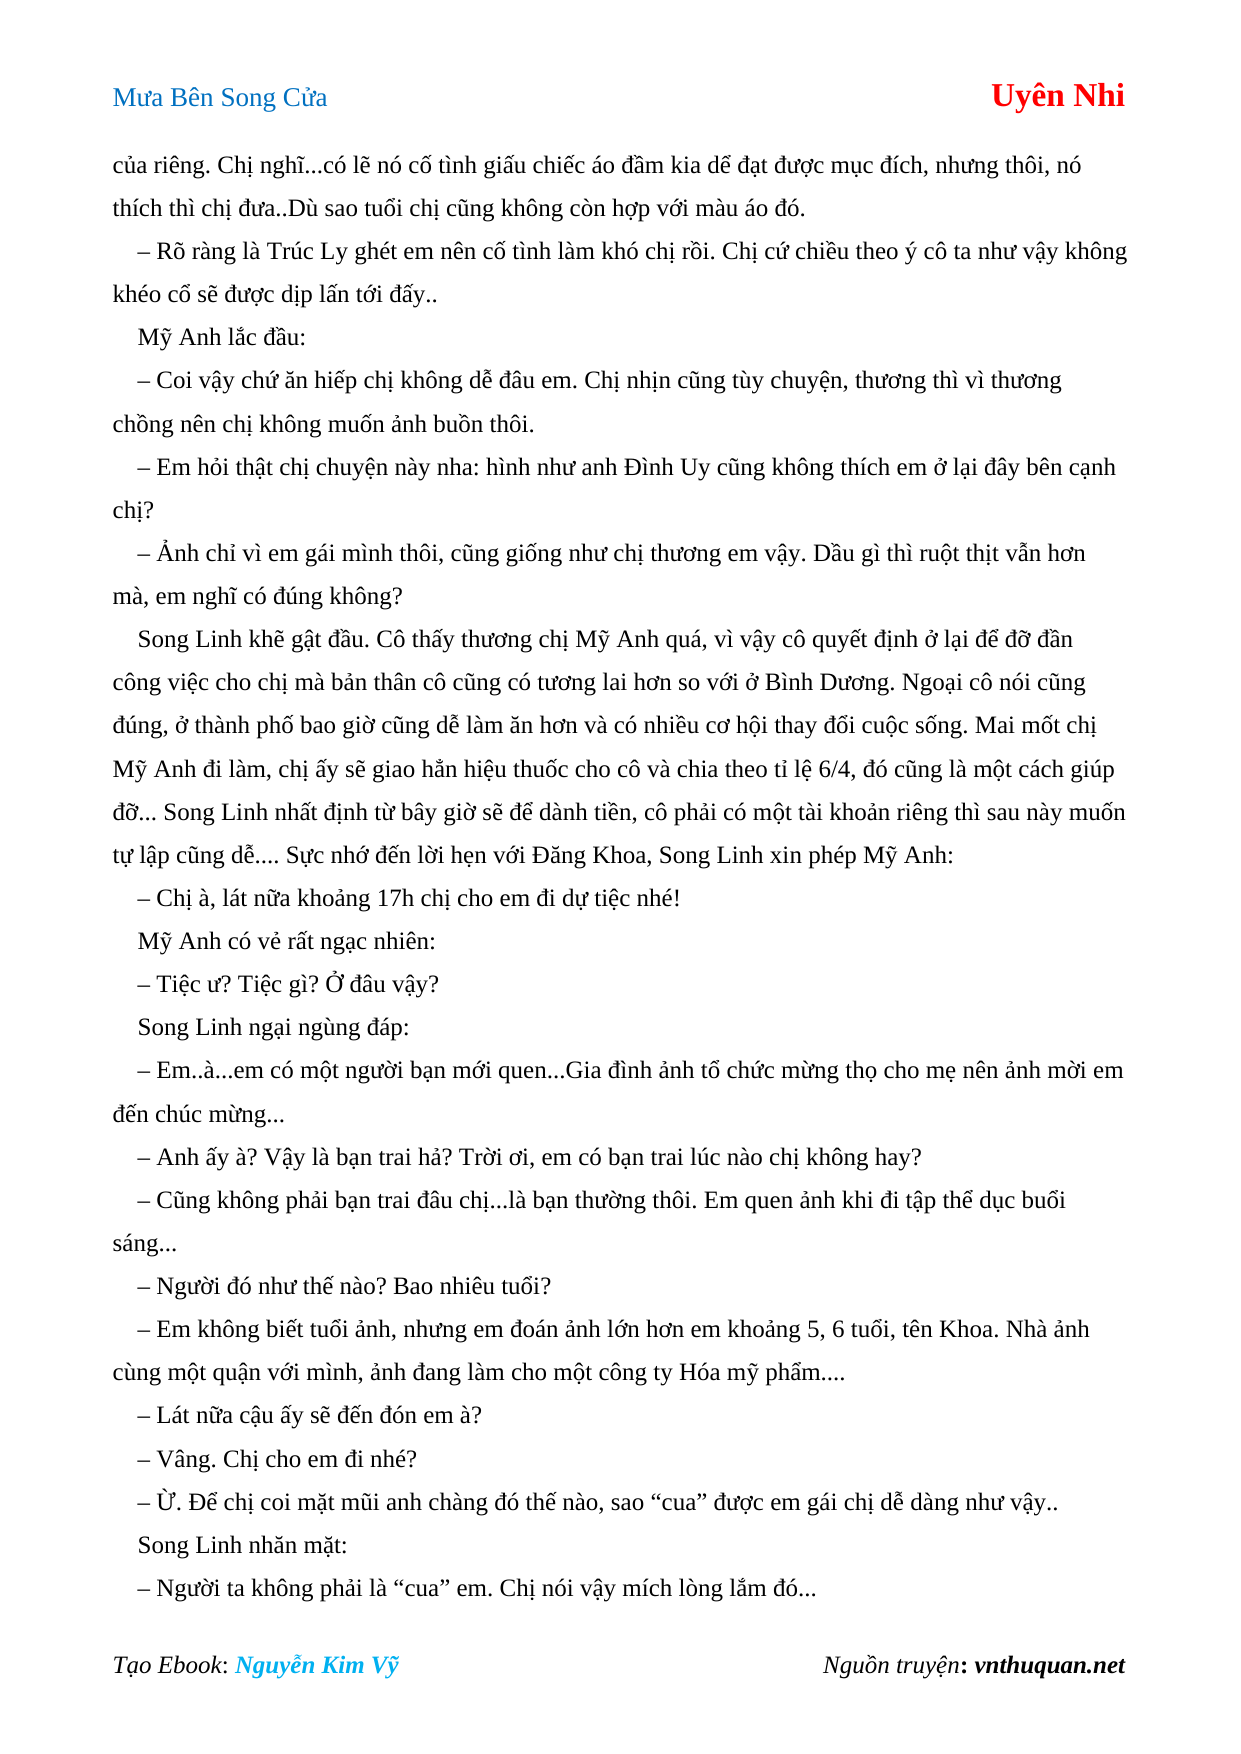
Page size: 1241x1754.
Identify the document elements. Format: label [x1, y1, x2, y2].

text [112, 150, 1128, 1602]
